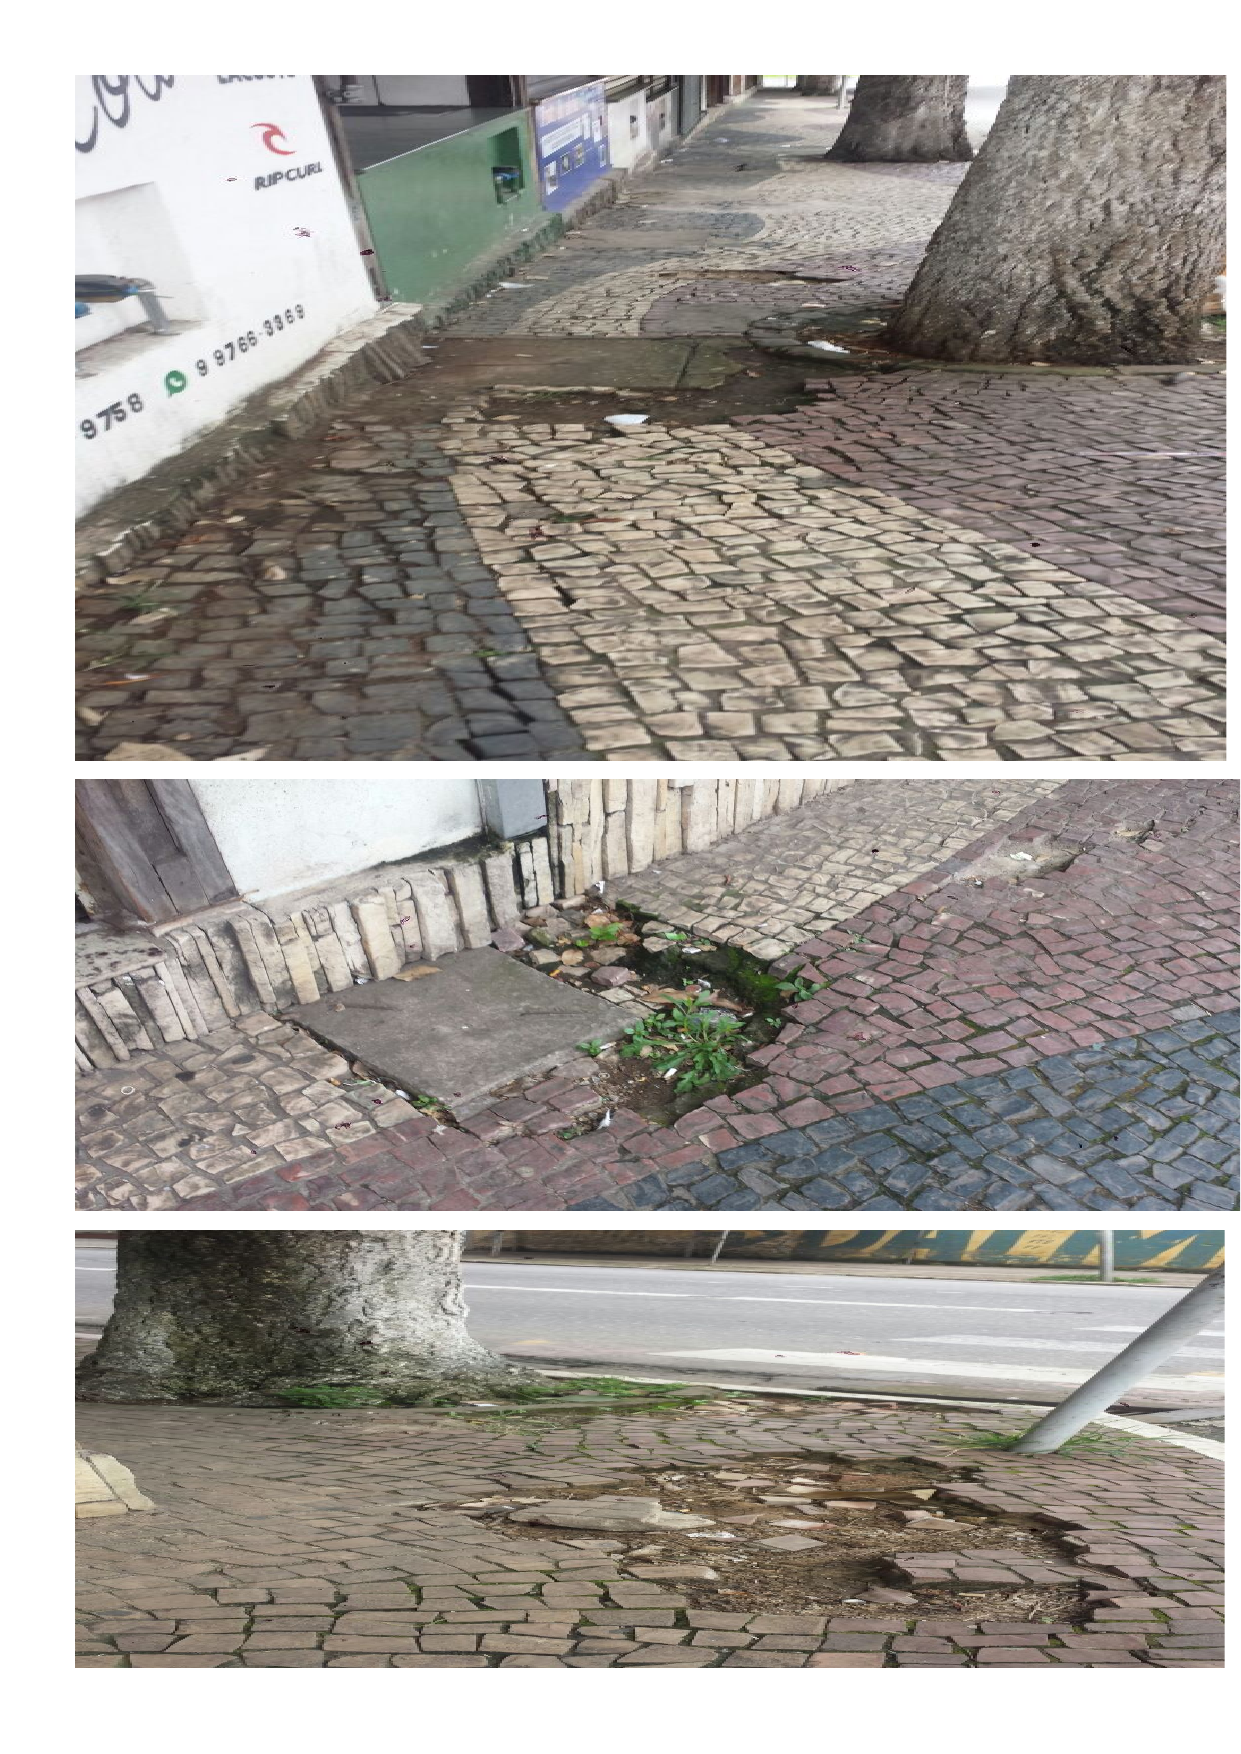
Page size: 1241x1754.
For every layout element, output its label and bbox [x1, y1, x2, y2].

picture [75, 779, 1241, 1211]
picture [75, 1230, 1225, 1668]
picture [75, 75, 1227, 761]
